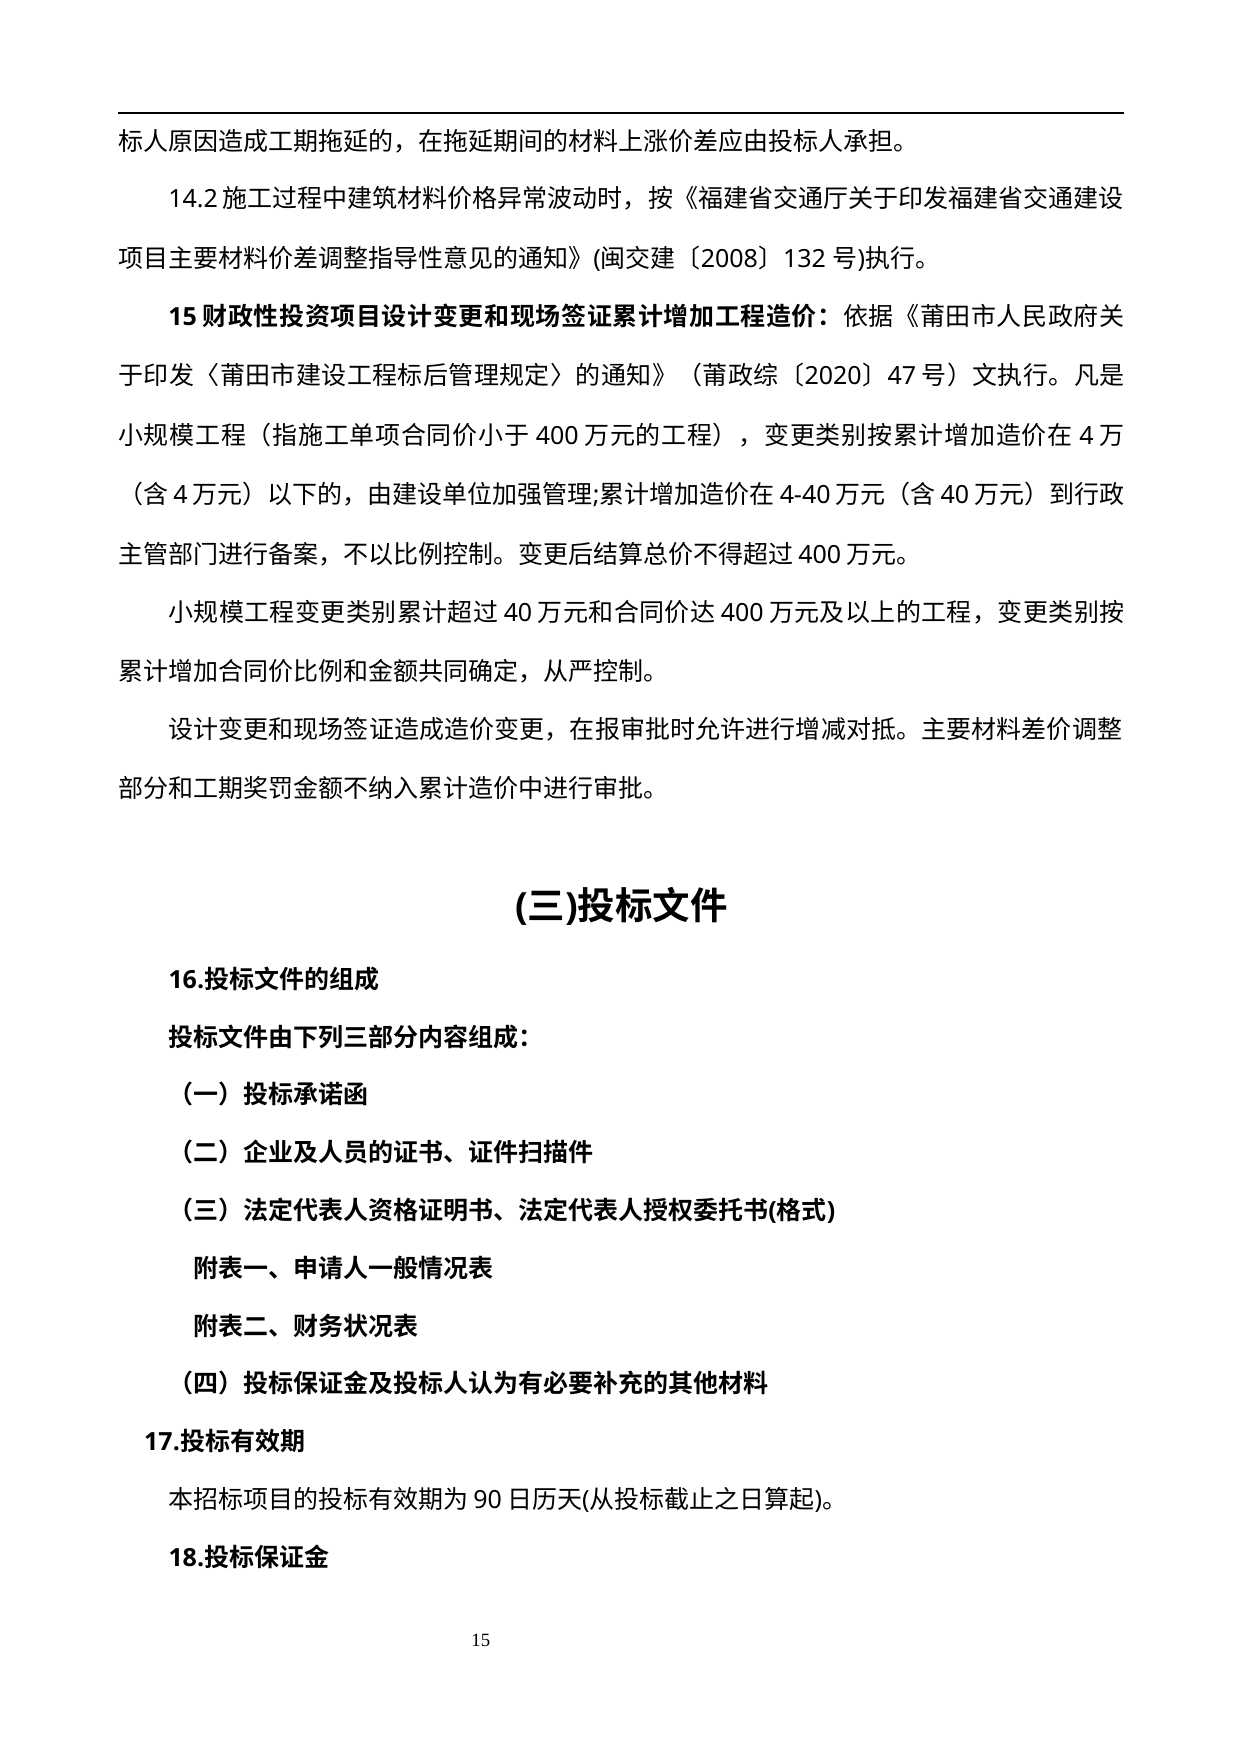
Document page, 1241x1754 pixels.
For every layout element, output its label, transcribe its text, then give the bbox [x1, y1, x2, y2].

text 15财政性投资项目设计变更和现场签证累计增加工程造价：依据《莆田市人民政府关于印发〈莆田市建设工程标后管理规定〉的通知》（莆政综〔2020〕47号）文执行。凡是小规模工程（指施工单项合同价小于400万元的工程），变更类别按累计增加造价在4万（含4万元）以下的，由建设单位加强管理;累计增加造价在4-40万元（含40万元）到行政主管部门进行备案，不以比例控制。变更后结算总价不得超过400万元。 [118, 294, 1124, 572]
text 小规模工程变更类别累计超过40万元和合同价达400万元及以上的工程，变更类别按累计增加合同价比例和金额共同确定，从严控制。 [118, 590, 1124, 689]
text （一）投标承诺函 [118, 1073, 1124, 1113]
text 附表二、财务状况表 [118, 1304, 1124, 1344]
text 16.投标文件的组成 [118, 958, 1124, 997]
text 14.2施工过程中建筑材料价格异常波动时，按《福建省交通厅关于印发福建省交通建设项目主要材料价差调整指导性意见的通知》(闽交建〔2008〕132 号)执行。 [118, 177, 1124, 276]
text 17.投标有效期 [118, 1420, 1124, 1460]
text （三）法定代表人资格证明书、法定代表人授权委托书(格式) [118, 1189, 1124, 1228]
text 本招标项目的投标有效期为90日历天(从投标截止之日算起)。 [118, 1478, 1124, 1518]
text (三)投标文件 [118, 876, 1124, 930]
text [118, 119, 1124, 159]
text 投标文件由下列三部分内容组成： [118, 1015, 1124, 1055]
text 18.投标保证金 [118, 1536, 1124, 1575]
text 附表一、申请人一般情况表 [118, 1247, 1124, 1286]
text （四）投标保证金及投标人认为有必要补充的其他材料 [118, 1362, 1124, 1402]
text （二）企业及人员的证书、证件扫描件 [118, 1131, 1124, 1171]
text 设计变更和现场签证造成造价变更，在报审批时允许进行增减对抵。主要材料差价调整部分和工期奖罚金额不纳入累计造价中进行审批。 [118, 708, 1124, 807]
